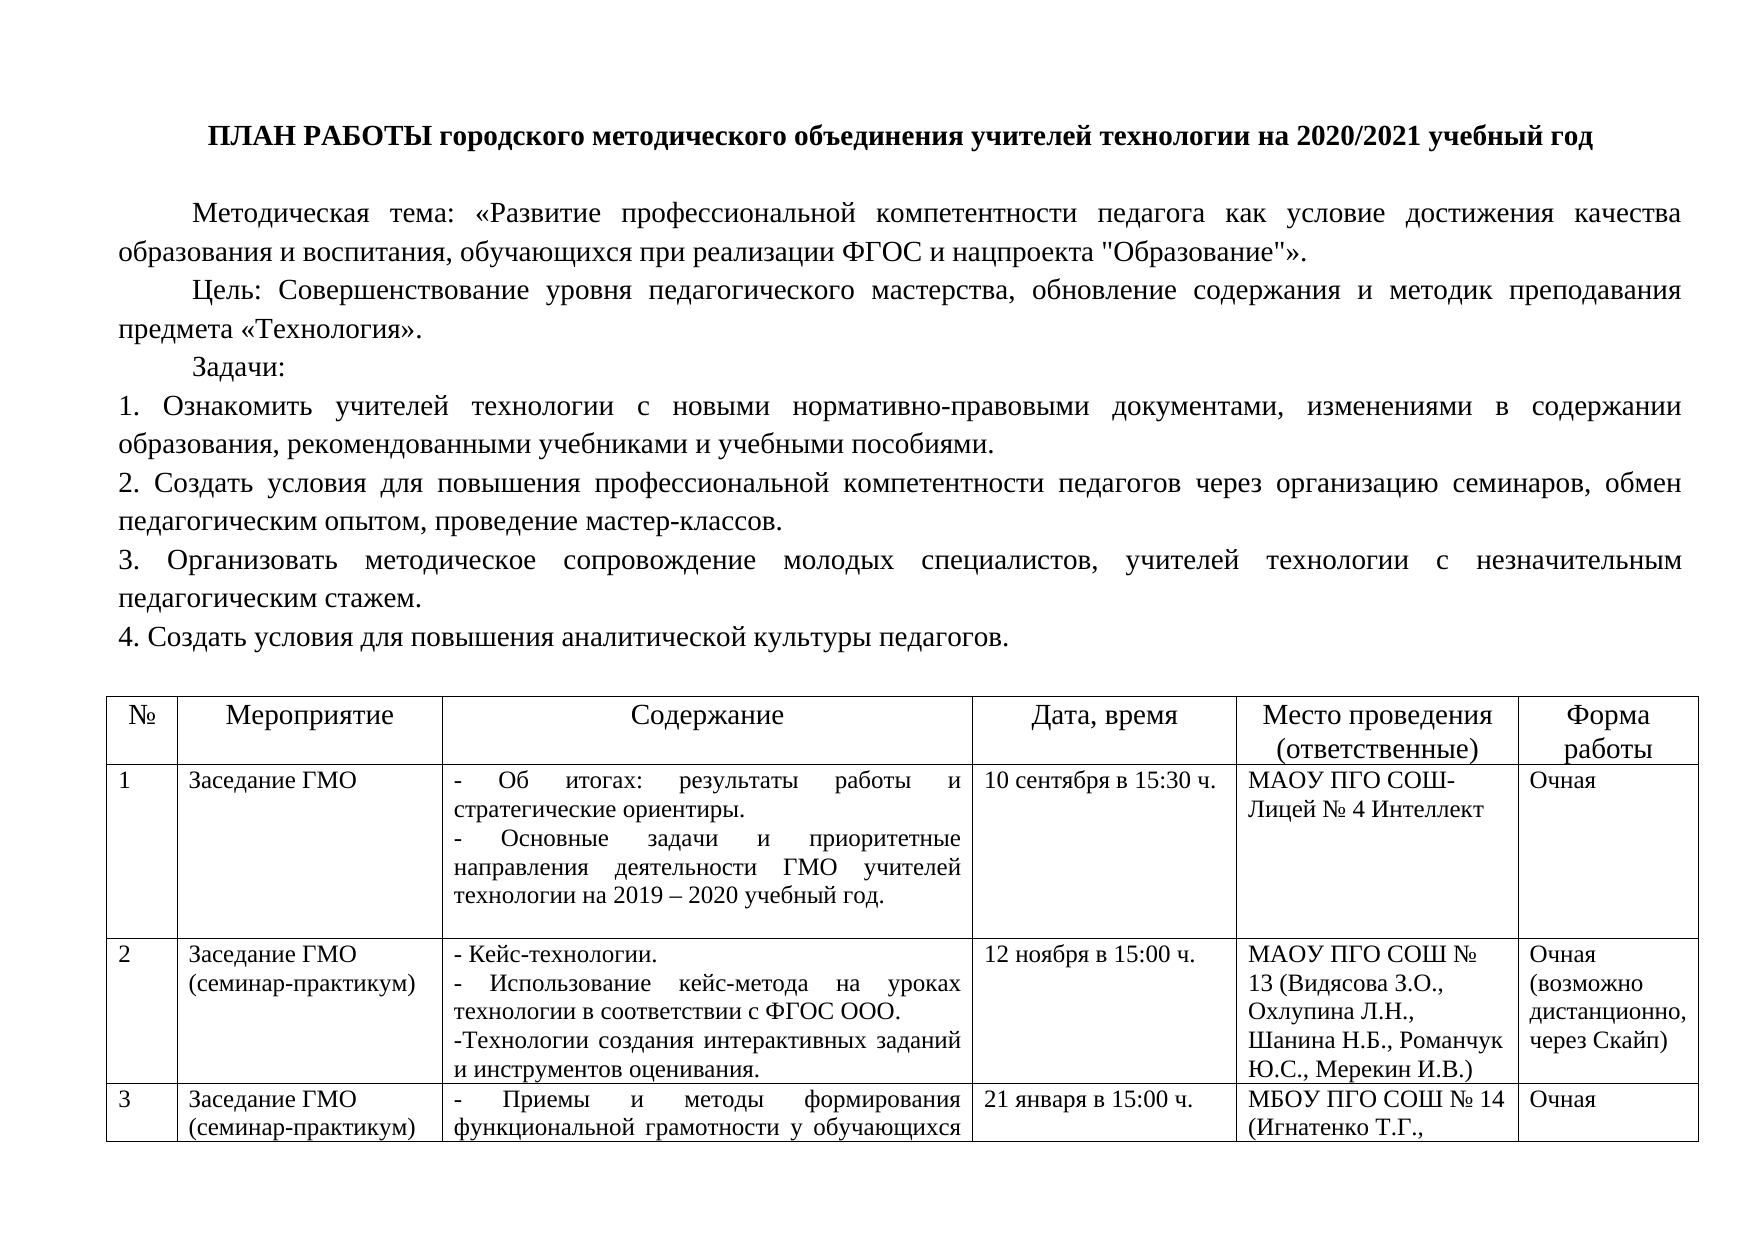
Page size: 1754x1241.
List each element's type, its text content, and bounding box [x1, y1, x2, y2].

table_header Форма работы [1519, 697, 1698, 764]
table_cell 10 сентября в 15:30 ч. [973, 765, 1236, 938]
table_cell 2 [107, 939, 177, 1083]
table_cell Очная (возможно дистанционно, через Скайп) [1519, 939, 1698, 1083]
table_cell - Об итогах: результаты работы и стратегические ориентиры. - Основные задачи и приоритетные направления деятельности ГМО учителей технологии на 2019 – 2020 учебный год. [443, 765, 972, 938]
table_cell 3 [107, 1084, 177, 1141]
text 1. Ознакомить учителей технологии с новыми нормативно-правовыми документами, изменениями в содержании образования, рекомендованными учебниками и учебными пособиями. [118, 388, 1683, 460]
table_cell Заседание ГМО [178, 765, 442, 938]
table_cell 12 ноября в 15:00 ч. [973, 939, 1236, 1083]
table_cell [178, 1084, 442, 1141]
text Методическая тема: «Развитие профессиональной компетентности педагога как условие достижения качества образования и воспитания, обучающихся при реализации ФГОС и нацпроекта "Образование"». [118, 195, 1683, 267]
text 3. Организовать методическое сопровождение молодых специалистов, учителей технологии с незначительным педагогическим стажем. [118, 542, 1683, 614]
table_header Дата, время [973, 697, 1236, 764]
table_header Место проведения (ответственные) [1237, 697, 1518, 764]
table_header Мероприятие [178, 697, 442, 764]
text 2. Создать условия для повышения профессиональной компетентности педагогов через организацию семинаров, обмен педагогическим опытом, проведение мастер-классов. [118, 465, 1683, 537]
table_cell Заседание ГМО (семинар-практикум) [178, 939, 442, 1083]
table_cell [973, 1084, 1236, 1141]
table_cell 1 [107, 765, 177, 938]
text ПЛАН РАБОТЫ городского методического объединения учителей технологии на 2020/2021 учебный год [118, 118, 1683, 152]
table_cell МАОУ ПГО СОШ-Лицей № 4 Интеллект [1237, 765, 1518, 938]
table_header № [107, 697, 177, 764]
table_header Содержание [443, 697, 972, 764]
text 4. Создать условия для повышения аналитической культуры педагогов. [118, 619, 1683, 653]
text Цель: Совершенствование уровня педагогического мастерства, обновление содержания и методик преподавания предмета «Технология». [118, 272, 1683, 344]
table_cell Очная [1519, 765, 1698, 938]
table_cell МАОУ ПГО СОШ № 13 (Видясова З.О., Охлупина Л.Н., Шанина Н.Б., Романчук Ю.С., Мерекин И.В.) [1237, 939, 1518, 1083]
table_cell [443, 1084, 972, 1141]
table_cell Очная [1519, 1084, 1698, 1141]
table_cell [1237, 1084, 1518, 1141]
table_cell - Кейс-технологии. - Использование кейс-метода на уроках технологии в соответствии с ФГОС ООО. -Технологии создания интерактивных заданий и инструментов оценивания. [443, 939, 972, 1083]
text Задачи: [118, 349, 1683, 383]
